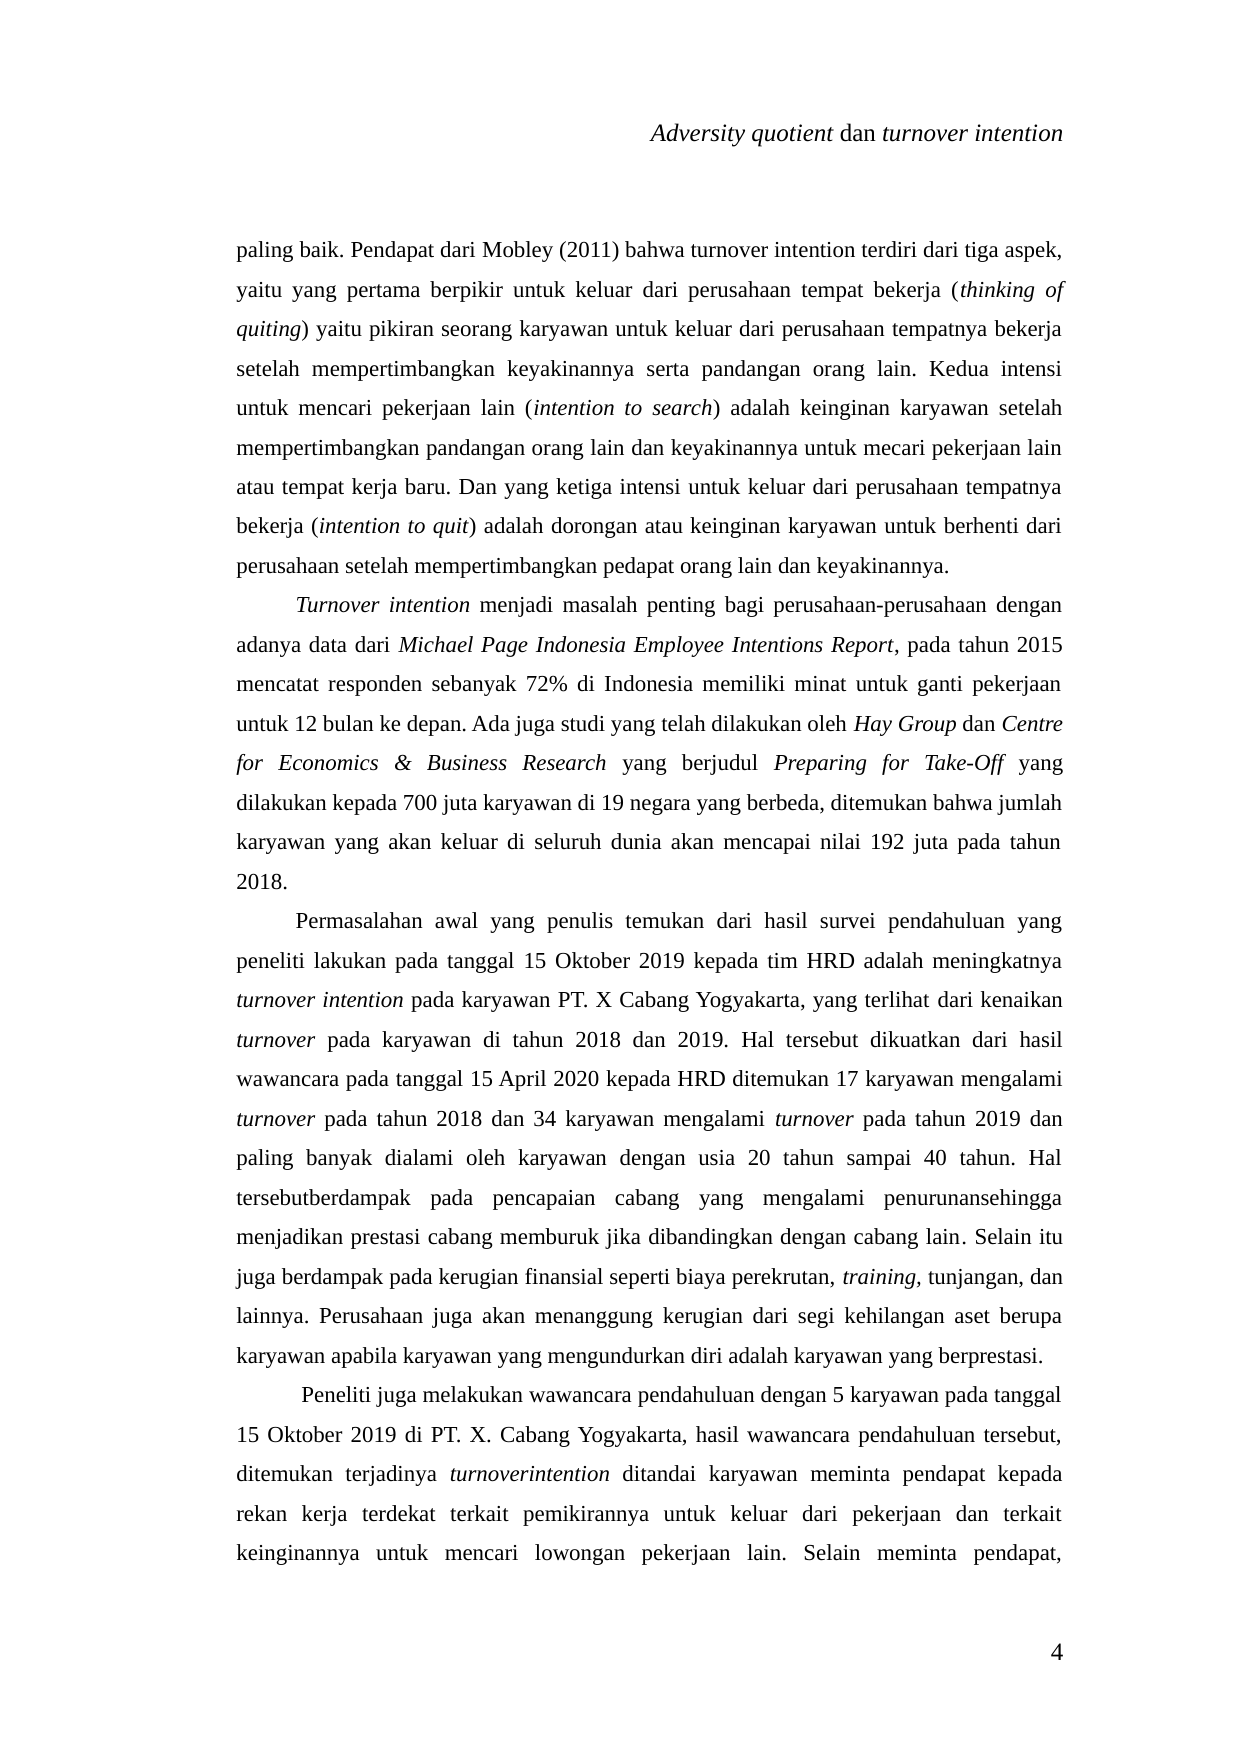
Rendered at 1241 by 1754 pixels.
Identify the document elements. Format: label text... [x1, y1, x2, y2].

text Turnover intention menjadi masalah penting bagi perusahaan-perusahaan dengan adanya data dari Michael Page Indonesia Employee Intentions Report, pada tahun 2015 mencatat responden sebanyak 72% di Indonesia memiliki minat untuk ganti pekerjaan untuk 12 bulan ke depan. Ada juga studi yang telah dilakukan oleh Hay Group dan Centre for Economics & Business Research yang berjudul Preparing for Take-Off yang dilakukan kepada 700 juta karyawan di 19 negara yang berbeda, ditemukan bahwa jumlah karyawan yang akan keluar di seluruh dunia akan mencapai nilai 192 juta pada tahun 2018. [236, 592, 1063, 894]
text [236, 236, 1063, 578]
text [236, 1381, 1063, 1565]
text Permasalahan awal yang penulis temukan dari hasil survei pendahuluan yang peneliti lakukan pada tanggal 15 Oktober 2019 kepada tim HRD adalah meningkatnya turnover intention pada karyawan PT. X Cabang Yogyakarta, yang terlihat dari kenaikan turnover pada karyawan di tahun 2018 dan 2019. Hal tersebut dikuatkan dari hasil wawancara pada tanggal 15 April 2020 kepada HRD ditemukan 17 karyawan mengalami turnover pada tahun 2018 dan 34 karyawan mengalami turnover pada tahun 2019 dan paling banyak dialami oleh karyawan dengan usia 20 tahun sampai 40 tahun. Hal tersebutberdampak pada pencapaian cabang yang mengalami penurunansehingga menjadikan prestasi cabang memburuk jika dibandingkan dengan cabang lain. Selain itu juga berdampak pada kerugian finansial seperti biaya perekrutan, training, tunjangan, dan lainnya. Perusahaan juga akan menanggung kerugian dari segi kehilangan aset berupa karyawan apabila karyawan yang mengundurkan diri adalah karyawan yang berprestasi. [236, 907, 1063, 1368]
